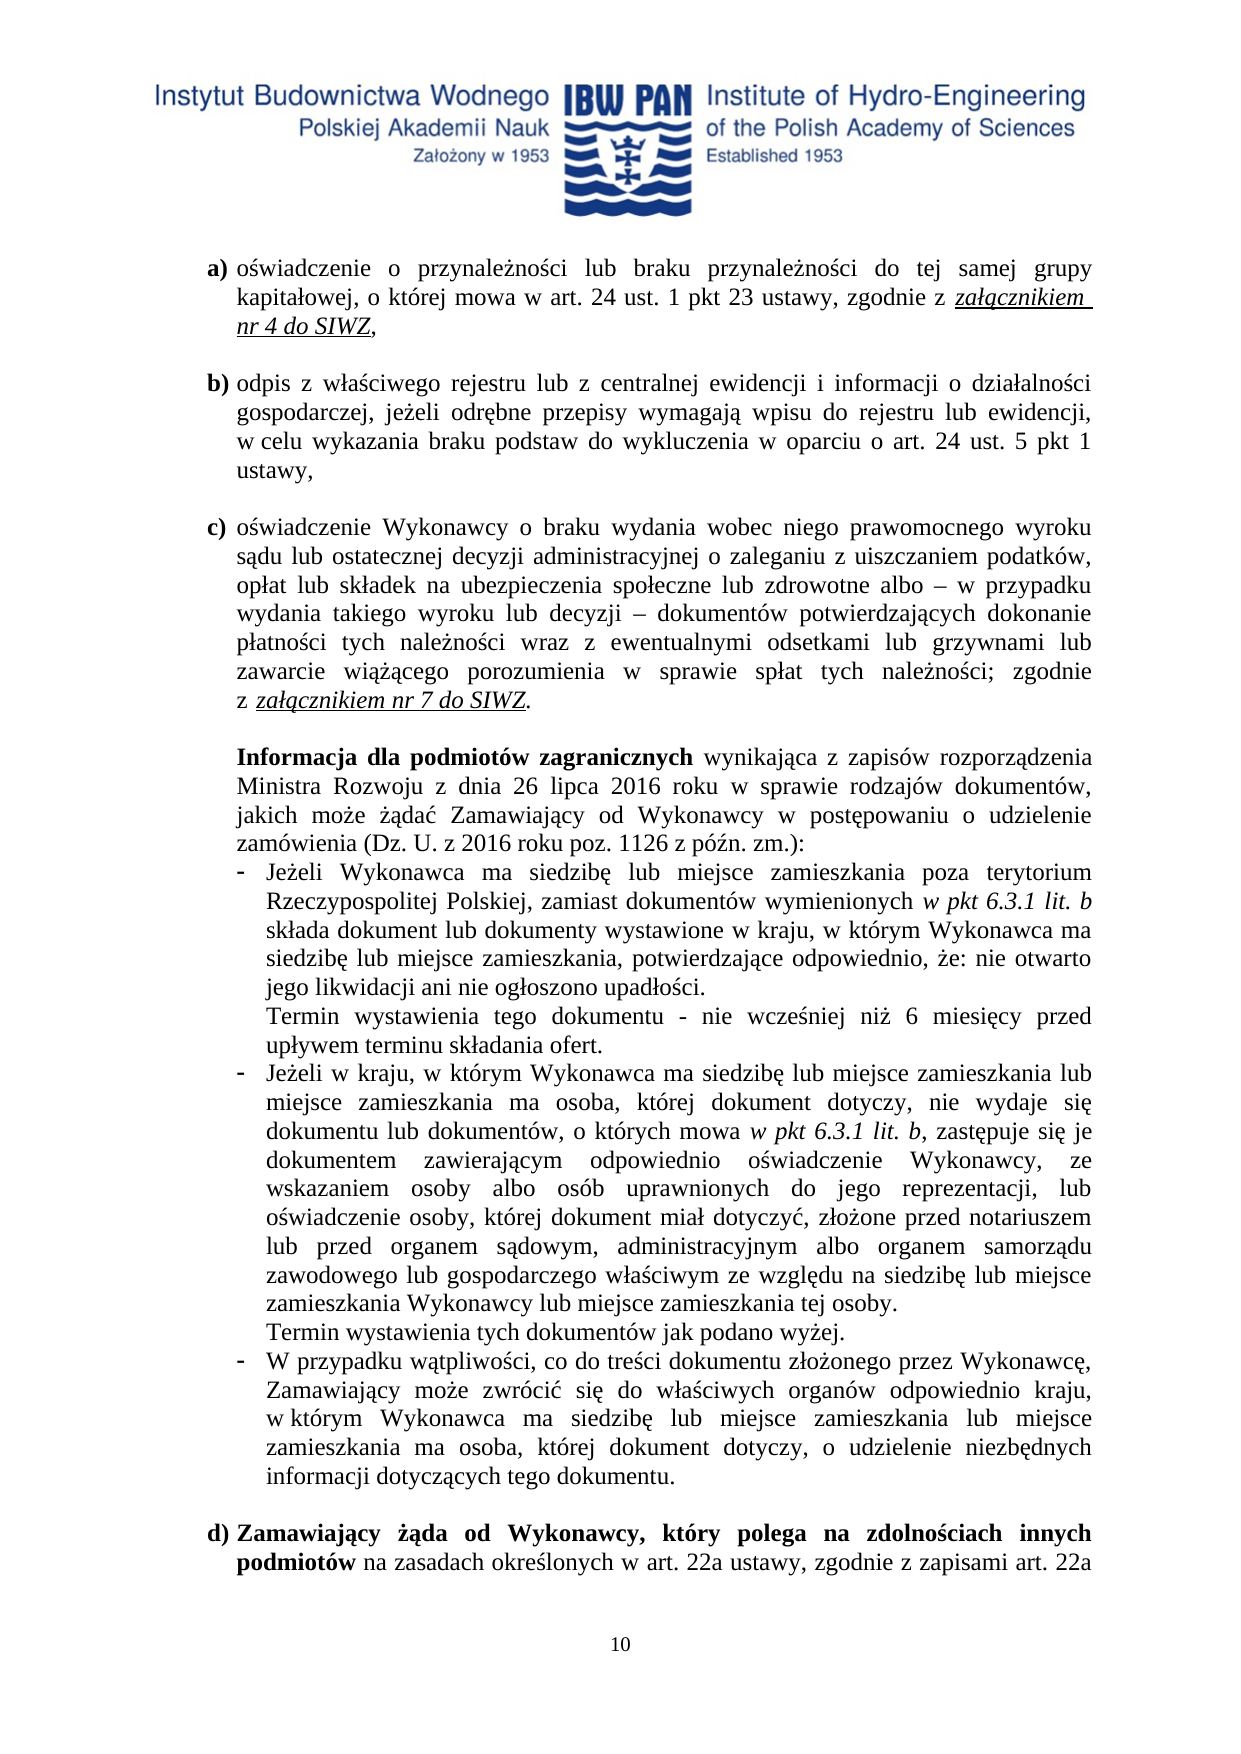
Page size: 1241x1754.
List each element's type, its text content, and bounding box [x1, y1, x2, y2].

list odpis z właściwego rejestru lub z centralnej ewidencji i informacji o działalności gospodarczej, jeżeli odrębne przepisy wymagają wpisu do rejestru lub ewidencji, w celu wykazania braku podstaw do wykluczenia w oparciu o art. 24 ust. 5 pkt 1 ustawy, [207, 368, 1092, 483]
text Informacja dla podmiotów zagranicznych wynikająca z zapisów rozporządzenia Ministra Rozwoju z dnia 26 lipca 2016 roku w sprawie rodzajów dokumentów, jakich może żądać Zamawiający od Wykonawcy w postępowaniu o udzielenie zamówienia (Dz. U. z 2016 roku poz. 1126 z późn. zm.): [236, 742, 1092, 857]
text Termin wystawienia tych dokumentów jak podano wyżej. [266, 1317, 1092, 1346]
list W przypadku wątpliwości, co do treści dokumentu złożonego przez Wykonawcę, Zamawiający może zwrócić się do właściwych organów odpowiednio kraju, w którym Wykonawca ma siedzibę lub miejsce zamieszkania lub miejsce zamieszkania ma osoba, której dokument dotyczy, o udzielenie niezbędnych informacji dotyczących tego dokumentu. [236, 1346, 1092, 1490]
list oświadczenie Wykonawcy o braku wydania wobec niego prawomocnego wyroku sądu lub ostatecznej decyzji administracyjnej o zaleganiu z uiszczaniem podatków, opłat lub składek na ubezpieczenia społeczne lub zdrowotne albo – w przypadku wydania takiego wyroku lub decyzji – dokumentów potwierdzających dokonanie płatności tych należności wraz z ewentualnymi odsetkami lub grzywnami lub zawarcie wiążącego porozumienia w sprawie spłat tych należności; zgodnie z załącznikiem nr 7 do SIWZ. [207, 512, 1092, 713]
list oświadczenie o przynależności lub braku przynależności do tej samej grupy kapitałowej, o której mowa w art. 24 ust. 1 pkt 23 ustawy, zgodnie z załącznikiem nr 4 do SIWZ, [207, 253, 1092, 340]
list Jeżeli Wykonawca ma siedzibę lub miejsce zamieszkania poza terytorium Rzeczypospolitej Polskiej, zamiast dokumentów wymienionych w pkt 6.3.1 lit. b składa dokument lub dokumenty wystawione w kraju, w którym Wykonawca ma siedzibę lub miejsce zamieszkania, potwierdzające odpowiednio, że: nie otwarto jego likwidacji ani nie ogłoszono upadłości. [236, 857, 1092, 1001]
list Jeżeli w kraju, w którym Wykonawca ma siedzibę lub miejsce zamieszkania lub miejsce zamieszkania ma osoba, której dokument dotyczy, nie wydaje się dokumentu lub dokumentów, o których mowa w pkt 6.3.1 lit. b, zastępuje się je dokumentem zawierającym odpowiednio oświadczenie Wykonawcy, ze wskazaniem osoby albo osób uprawnionych do jego reprezentacji, lub oświadczenie osoby, której dokument miał dotyczyć, złożone przed notariuszem lub przed organem sądowym, administracyjnym albo organem samorządu zawodowego lub gospodarczego właściwym ze względu na siedzibę lub miejsce zamieszkania Wykonawcy lub miejsce zamieszkania tej osoby. [236, 1058, 1092, 1317]
picture [147, 73, 1093, 223]
text Termin wystawienia tego dokumentu - nie wcześniej niż 6 miesięcy przed upływem terminu składania ofert. [236, 1001, 1092, 1058]
